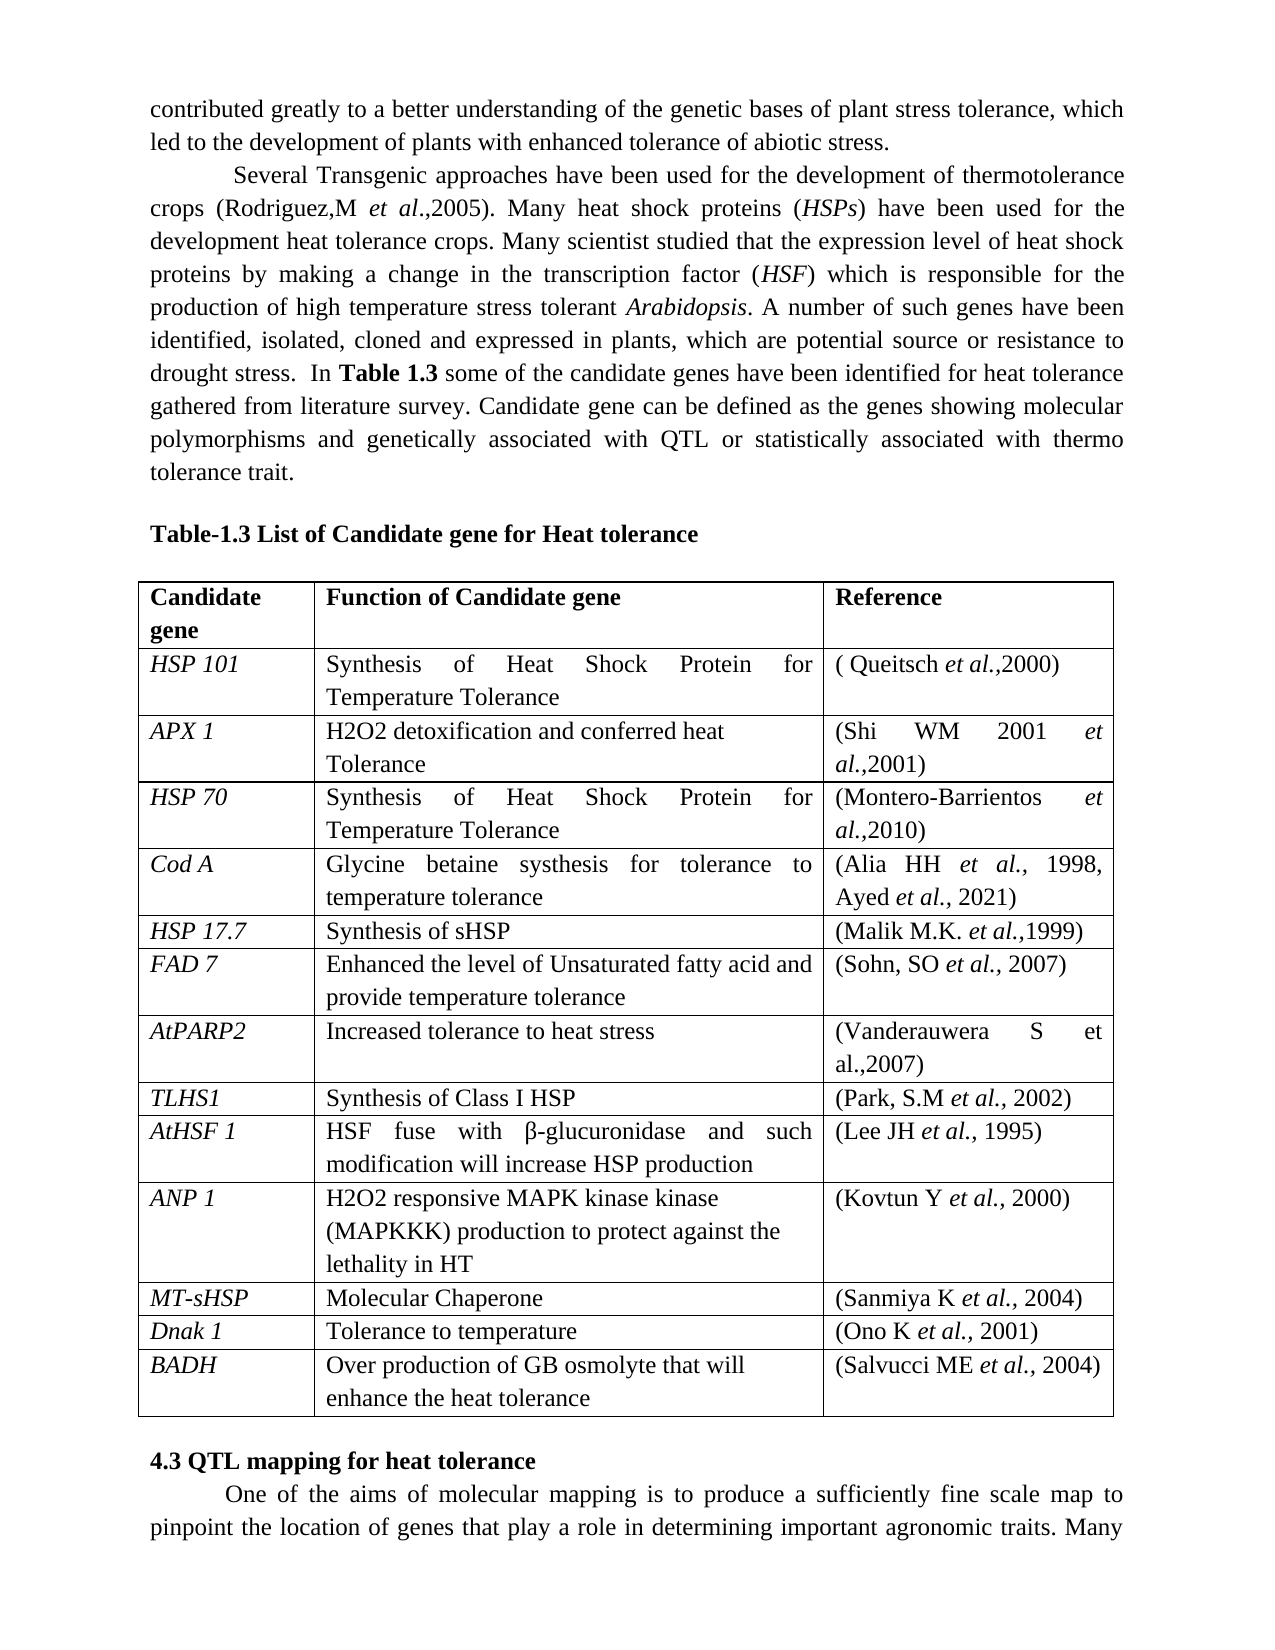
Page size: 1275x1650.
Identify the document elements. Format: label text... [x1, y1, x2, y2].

table_cell Synthesis of Heat Shock Protein for Temperature Tolerance [315, 649, 823, 715]
table_cell APX 1 [139, 716, 314, 781]
table_header Candidate gene [139, 583, 314, 648]
text Table-1.3 List of Candidate gene for Heat tolerance [150, 519, 1125, 548]
table_cell (Vanderauwera S et al.,2007) [824, 1016, 1113, 1082]
table_cell (Lee JH et al., 1995) [824, 1116, 1113, 1182]
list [150, 94, 1125, 156]
table_cell (Montero-Barrientos et al.,2010) [824, 783, 1113, 848]
table_cell Synthesis of Class I HSP [315, 1083, 823, 1115]
table_cell Cod A [139, 849, 314, 915]
table_cell Molecular Chaperone [315, 1283, 823, 1315]
table_cell H2O2 responsive MAPK kinase kinase (MAPKKK) production to protect against the lethality in HT [315, 1183, 823, 1282]
table_cell H2O2 detoxification and conferred heat Tolerance [315, 716, 823, 781]
table_cell ANP 1 [139, 1183, 314, 1282]
table_cell (Alia HH et al., 1998, Ayed et al., 2021) [824, 849, 1113, 915]
table_cell (Kovtun Y et al., 2000) [824, 1183, 1113, 1282]
table_cell HSP 17.7 [139, 916, 314, 948]
table_cell Increased tolerance to heat stress [315, 1016, 823, 1082]
table_cell Synthesis of sHSP [315, 916, 823, 948]
table_cell (Ono K et al., 2001) [824, 1316, 1113, 1349]
table_cell Glycine betaine systhesis for tolerance to temperature tolerance [315, 849, 823, 915]
table_cell AtPARP2 [139, 1016, 314, 1082]
table_cell Enhanced the level of Unsaturated fatty acid and provide temperature tolerance [315, 949, 823, 1015]
table_cell (Shi WM 2001 et al.,2001) [824, 716, 1113, 781]
table_cell AtHSF 1 [139, 1116, 314, 1182]
table_cell (Salvucci ME et al., 2004) [824, 1350, 1113, 1416]
table_cell (Sohn, SO et al., 2007) [824, 949, 1113, 1015]
table_cell (Park, S.M et al., 2002) [824, 1083, 1113, 1115]
table_cell Tolerance to temperature [315, 1316, 823, 1349]
table_cell HSP 101 [139, 649, 314, 715]
table_cell FAD 7 [139, 949, 314, 1015]
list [150, 1479, 1125, 1541]
table_cell (Malik M.K. et al.,1999) [824, 916, 1113, 948]
table_header Reference [824, 583, 1113, 648]
table_cell Synthesis of Heat Shock Protein for Temperature Tolerance [315, 783, 823, 848]
list Several Transgenic approaches have been used for the development of thermotolerance crops (Rodriguez,M et al.,2005). Many heat shock proteins (HSPs) have been used for the development heat tolerance crops. Many scientist studied that the expression level of heat shock proteins by making a change in the transcription factor (HSF) which is responsible for the production of high temperature stress tolerant Arabidopsis. A number of such genes have been identified, isolated, cloned and expressed in plants, which are potential source or resistance to drought stress. In Table 1.3 some of the candidate genes have been identified for heat tolerance gathered from literature survey. Candidate gene can be defined as the genes showing molecular polymorphisms and genetically associated with QTL or statistically associated with thermo tolerance trait. [150, 160, 1125, 486]
table_cell HSF fuse with β-glucuronidase and such modification will increase HSP production [315, 1116, 823, 1182]
table_cell BADH [139, 1350, 314, 1416]
table_cell ( Queitsch et al.,2000) [824, 649, 1113, 715]
table_cell MT-sHSP [139, 1283, 314, 1315]
list 4.3 QTL mapping for heat tolerance [150, 1446, 1125, 1474]
table_cell (Sanmiya K et al., 2004) [824, 1283, 1113, 1315]
table_cell Dnak 1 [139, 1316, 314, 1349]
table_cell TLHS1 [139, 1083, 314, 1115]
table_header Function of Candidate gene [315, 583, 823, 648]
table_cell HSP 70 [139, 783, 314, 848]
table_cell Over production of GB osmolyte that will enhance the heat tolerance [315, 1350, 823, 1416]
